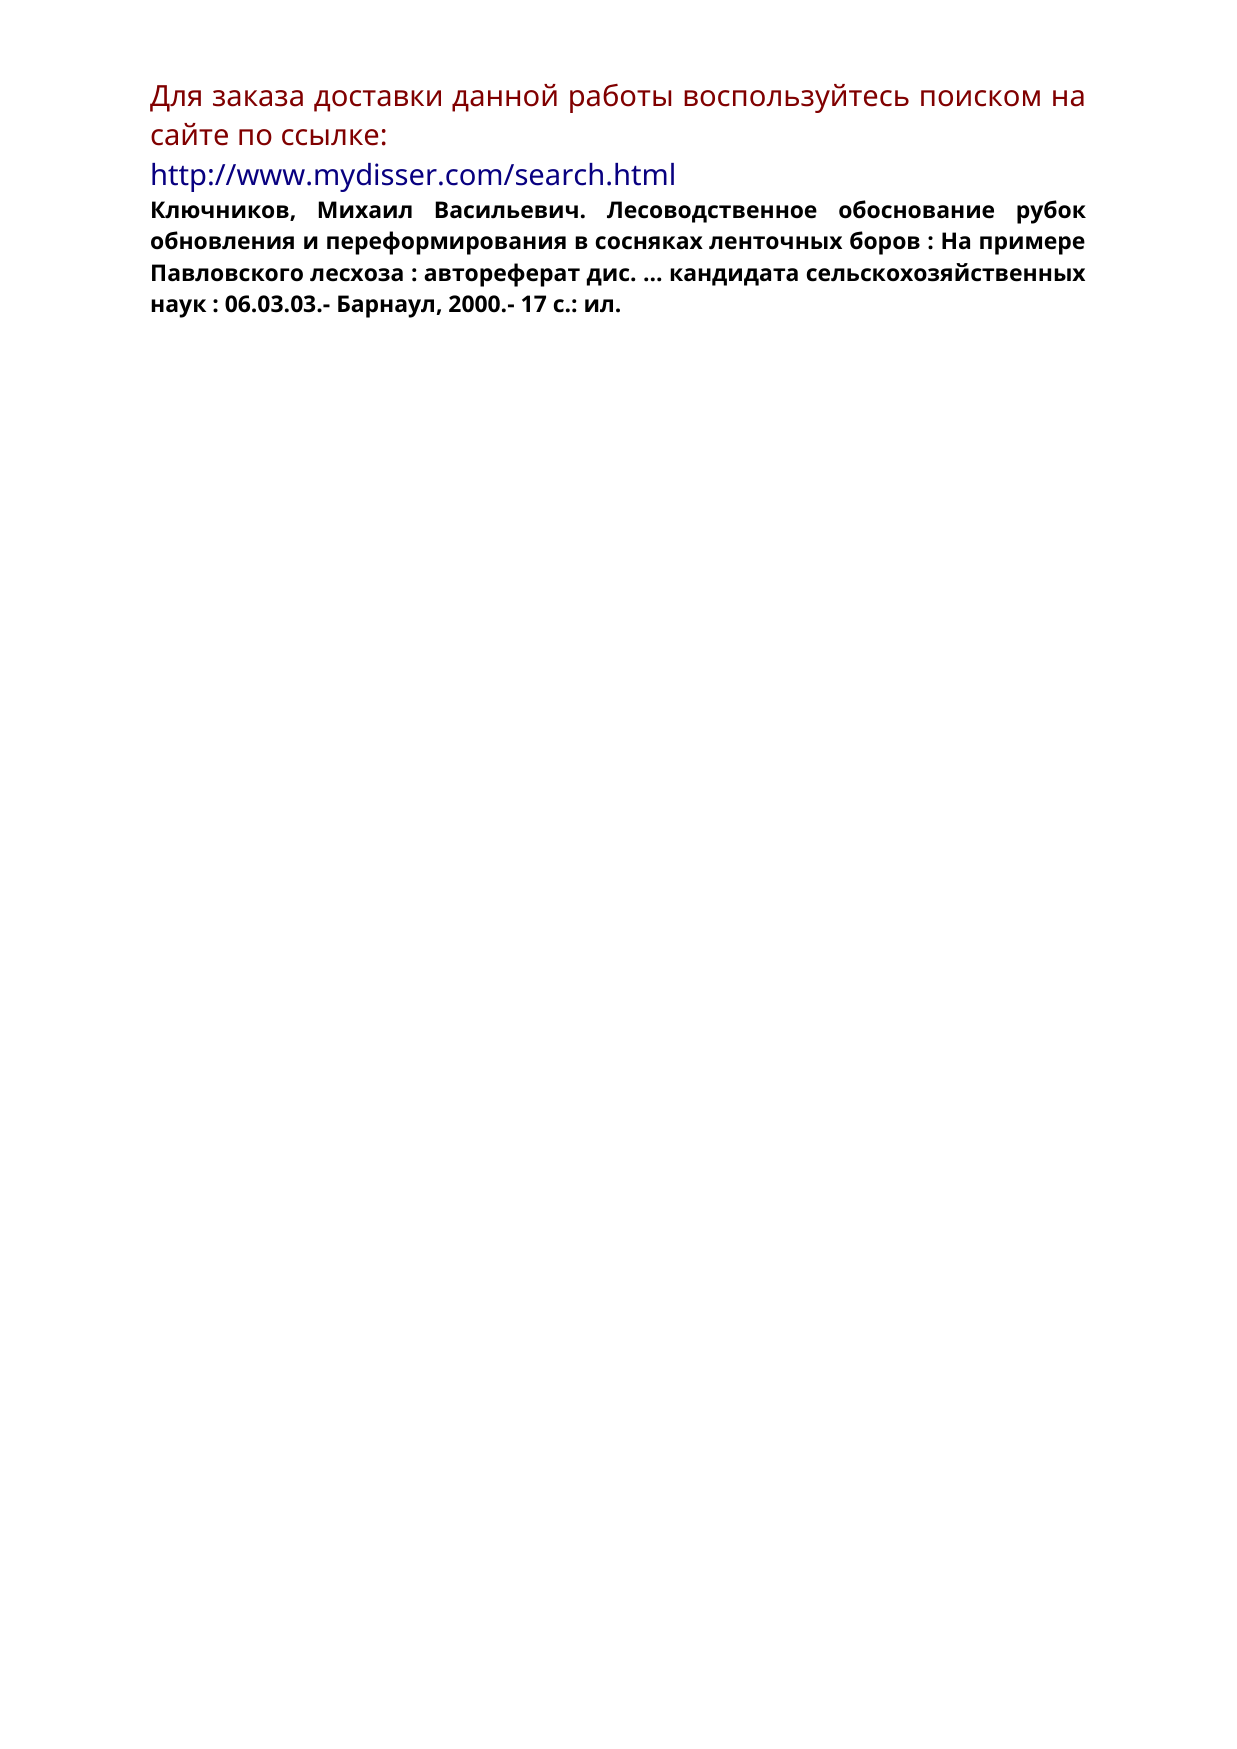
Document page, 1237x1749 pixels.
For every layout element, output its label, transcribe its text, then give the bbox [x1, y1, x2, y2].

text Ключников, Михаил Васильевич. Лесоводственное обоснование рубок обновления и переформирования в сосняках ленточных боров : На примере Павловского лесхоза : автореферат дис. ... кандидата сельскохозяйственных наук : 06.03.03.- Барнаул, 2000.- 17 с.: ил. [150, 194, 1086, 319]
